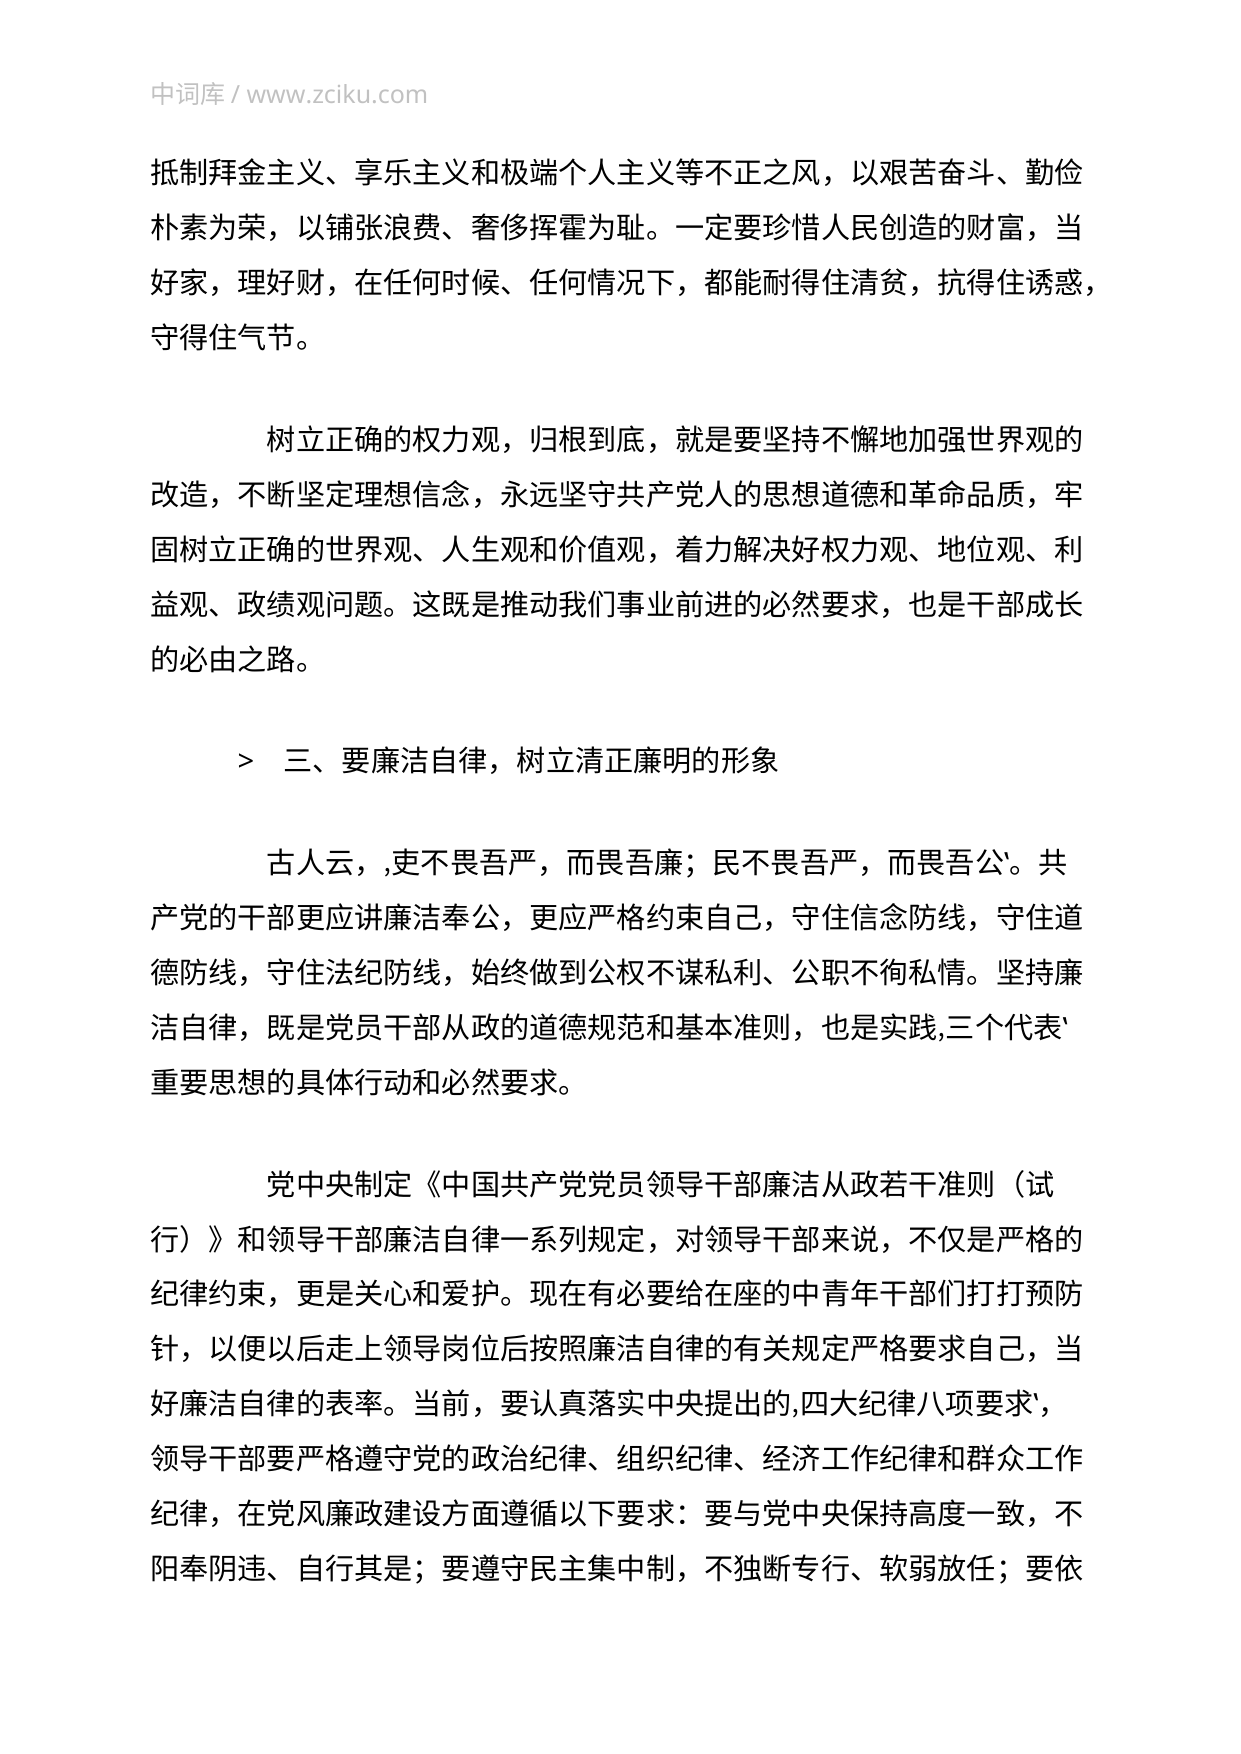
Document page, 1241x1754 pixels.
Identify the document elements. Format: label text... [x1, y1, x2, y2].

text 树立正确的权力观，归根到底，就是要坚持不懈地加强世界观的改造，不断坚定理想信念，永远坚守共产党人的思想道德和革命品质，牢固树立正确的世界观、人生观和价值观，着力解决好权力观、地位观、利益观、政绩观问题。这既是推动我们事业前进的必然要求，也是干部成长的必由之路。 [150, 416, 1090, 678]
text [150, 1161, 1090, 1588]
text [150, 150, 1090, 357]
text > 三、要廉洁自律，树立清正廉明的形象 [150, 738, 1090, 780]
text 古人云，‚吏不畏吾严，而畏吾廉；民不畏吾严，而畏吾公‛。共产党的干部更应讲廉洁奉公，更应严格约束自己，守住信念防线，守住道德防线，守住法纪防线，始终做到公权不谋私利、公职不徇私情。坚持廉洁自律，既是党员干部从政的道德规范和基本准则，也是实践‚三个代表‛重要思想的具体行动和必然要求。 [150, 840, 1090, 1102]
